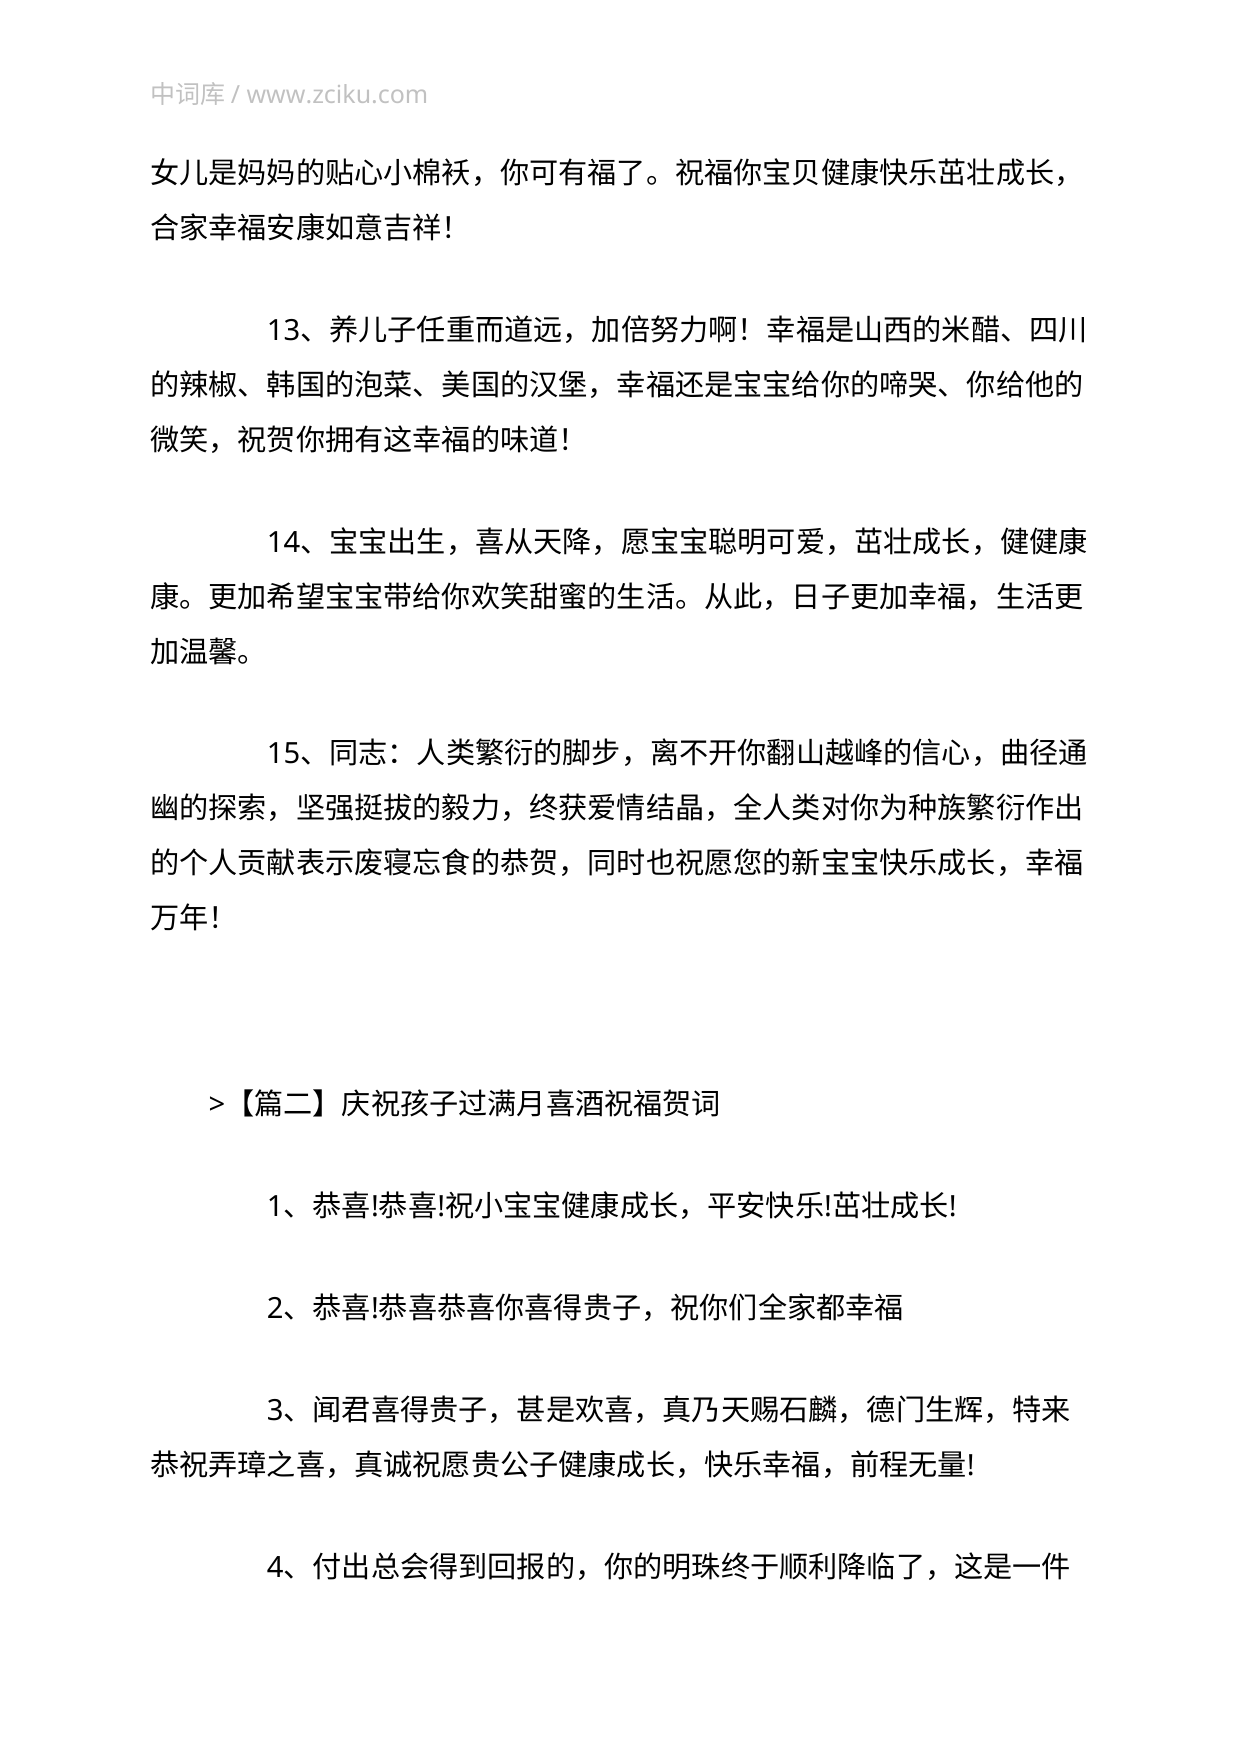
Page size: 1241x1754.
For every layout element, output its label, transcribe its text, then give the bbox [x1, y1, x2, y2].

text 13、养儿子任重而道远，加倍努力啊！幸福是山西的米醋、四川的辣椒、韩国的泡菜、美国的汉堡，幸福还是宝宝给你的啼哭、你给他的微笑，祝贺你拥有这幸福的味道！ [150, 307, 1090, 459]
text 14、宝宝出生，喜从天降，愿宝宝聪明可爱，茁壮成长，健健康康。更加希望宝宝带给你欢笑甜蜜的生活。从此，日子更加幸福，生活更加温馨。 [150, 518, 1090, 671]
text 1、恭喜!恭喜!祝小宝宝健康成长，平安快乐!茁壮成长! [150, 1183, 1090, 1225]
text 3、闻君喜得贵子，甚是欢喜，真乃天赐石麟，德门生辉，特来恭祝弄璋之喜，真诚祝愿贵公子健康成长，快乐幸福，前程无量! [150, 1387, 1090, 1484]
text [150, 150, 1090, 247]
text 2、恭喜!恭喜恭喜你喜得贵子，祝你们全家都幸福 [150, 1285, 1090, 1327]
text >【篇二】庆祝孩子过满月喜酒祝福贺词 [150, 1081, 1090, 1123]
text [150, 1544, 1090, 1586]
text 15、同志：人类繁衍的脚步，离不开你翻山越峰的信心，曲径通幽的探索，坚强挺拔的毅力，终获爱情结晶，全人类对你为种族繁衍作出的个人贡献表示废寝忘食的恭贺，同时也祝愿您的新宝宝快乐成长，幸福万年！ [150, 730, 1090, 937]
